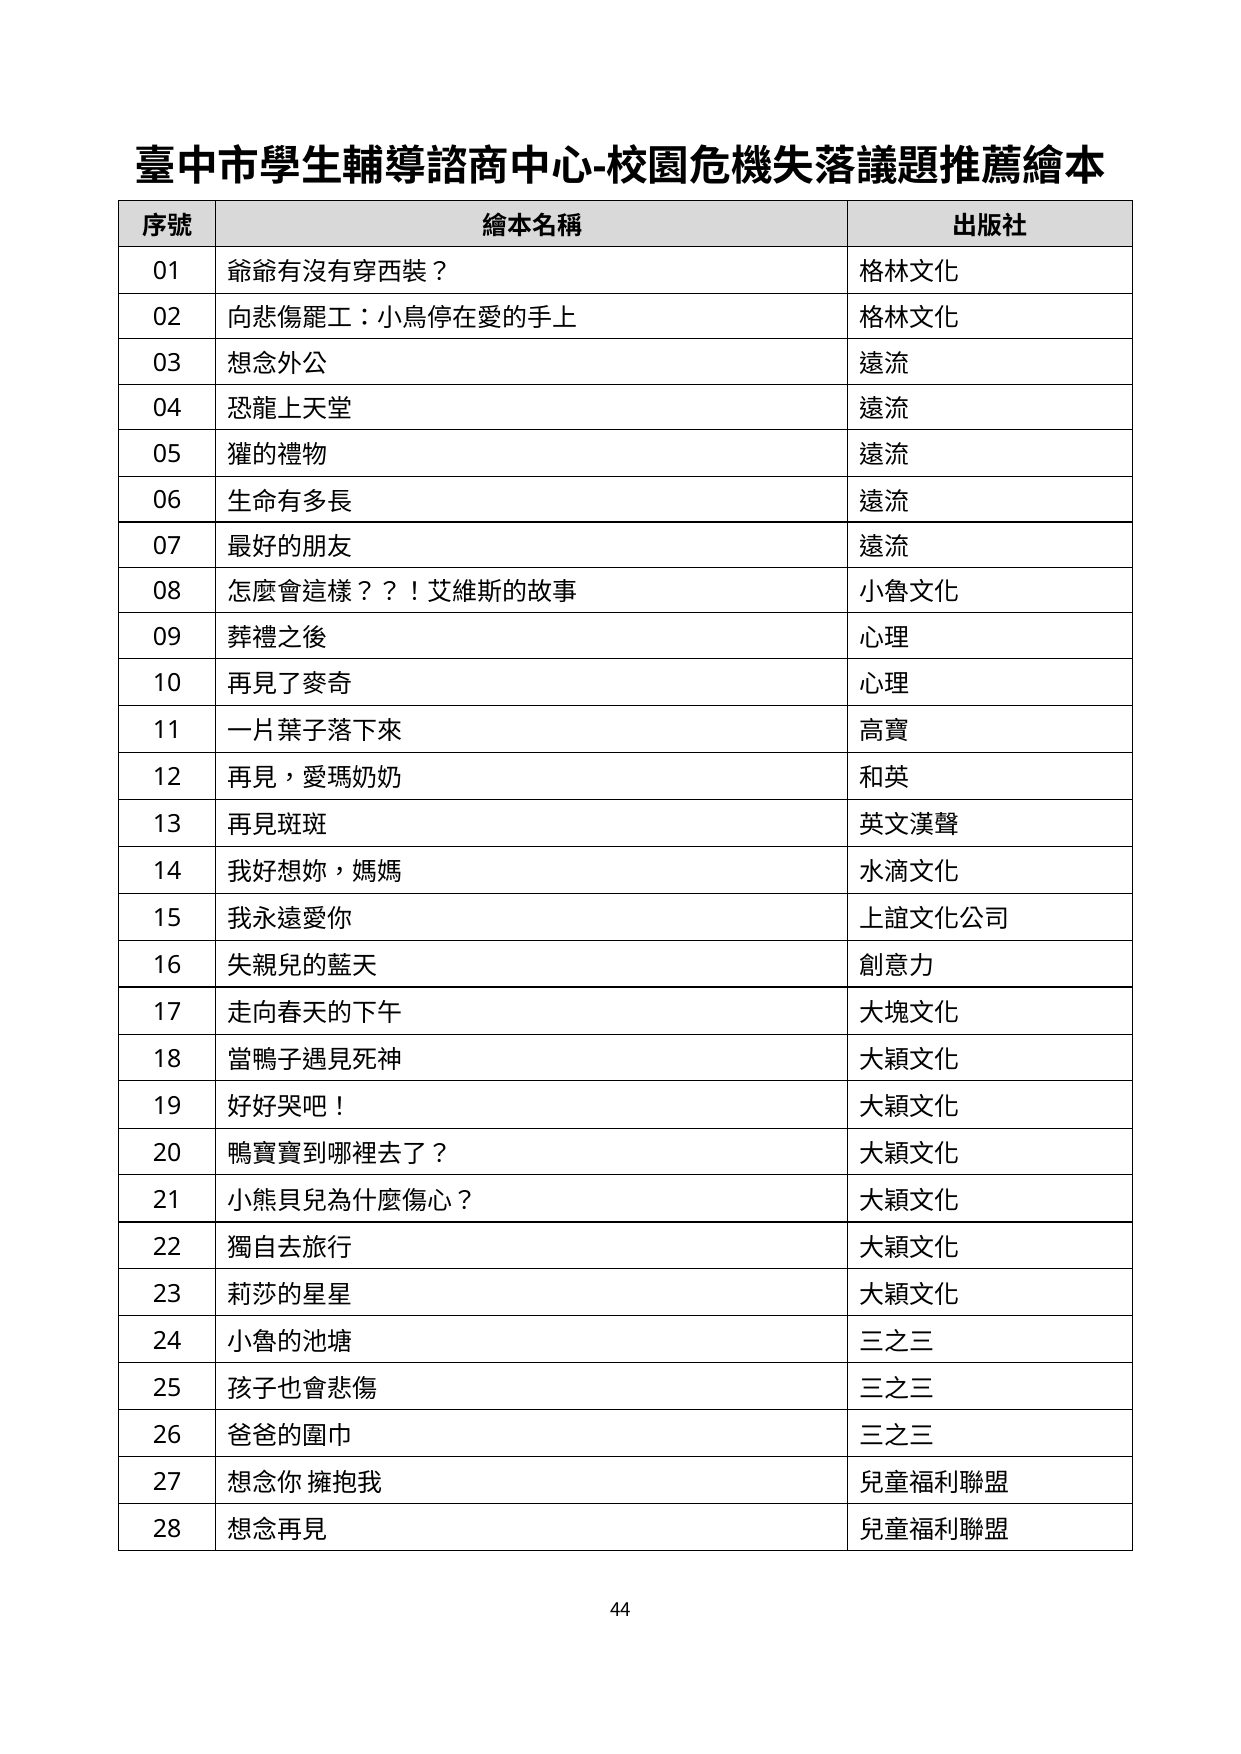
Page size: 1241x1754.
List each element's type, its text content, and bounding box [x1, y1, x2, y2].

table_cell 心理 [848, 613, 1132, 658]
table_cell 21 [119, 1175, 215, 1221]
table_cell 06 [119, 477, 215, 521]
table_cell 10 [119, 659, 215, 704]
table_cell 24 [119, 1316, 215, 1362]
table_cell 27 [119, 1457, 215, 1503]
table_cell 生命有多長 [216, 477, 847, 521]
table_cell 08 [119, 568, 215, 612]
table_header 出版社 [848, 201, 1132, 246]
table_cell 小魯文化 [848, 568, 1132, 612]
table_cell 創意力 [848, 941, 1132, 986]
table_header 繪本名稱 [216, 201, 847, 246]
table_cell 大穎文化 [848, 1081, 1132, 1127]
table_cell 大塊文化 [848, 988, 1132, 1033]
table_cell 大穎文化 [848, 1175, 1132, 1221]
table_cell 葬禮之後 [216, 613, 847, 658]
table_header 序號 [119, 201, 215, 246]
table_cell 爸爸的圍巾 [216, 1410, 847, 1456]
table_cell 我好想妳，媽媽 [216, 847, 847, 892]
table_cell 28 [119, 1504, 215, 1550]
table_cell 再見，愛瑪奶奶 [216, 753, 847, 798]
table_cell 獨自去旅行 [216, 1223, 847, 1268]
table_cell 我永遠愛你 [216, 894, 847, 939]
text 臺中市學生輔導諮商中心-校園危機失落議題推薦繪本 [118, 125, 1122, 200]
table_cell 孩子也會悲傷 [216, 1363, 847, 1409]
table_cell 12 [119, 753, 215, 798]
table_cell 心理 [848, 659, 1132, 704]
table_cell 22 [119, 1223, 215, 1268]
table_cell 一片葉子落下來 [216, 706, 847, 752]
table_cell 遠流 [848, 430, 1132, 476]
table_cell 怎麼會這樣？？！艾維斯的故事 [216, 568, 847, 612]
table_cell 14 [119, 847, 215, 892]
table_cell 兒童福利聯盟 [848, 1457, 1132, 1503]
table_cell 19 [119, 1081, 215, 1127]
table_cell 11 [119, 706, 215, 752]
table_cell 恐龍上天堂 [216, 385, 847, 429]
table_cell 走向春天的下午 [216, 988, 847, 1033]
table_cell 想念再見 [216, 1504, 847, 1550]
table_cell 03 [119, 339, 215, 383]
table_cell 20 [119, 1129, 215, 1174]
table_cell 大穎文化 [848, 1129, 1132, 1174]
table_cell 13 [119, 800, 215, 846]
table_cell 三之三 [848, 1363, 1132, 1409]
table_cell 大穎文化 [848, 1223, 1132, 1268]
table_cell 上誼文化公司 [848, 894, 1132, 939]
table_cell 17 [119, 988, 215, 1033]
table_cell 小魯的池塘 [216, 1316, 847, 1362]
table_cell 格林文化 [848, 247, 1132, 293]
table_cell 最好的朋友 [216, 523, 847, 567]
table_cell 07 [119, 523, 215, 567]
table_cell 26 [119, 1410, 215, 1456]
table_cell 獾的禮物 [216, 430, 847, 476]
table_cell 莉莎的星星 [216, 1269, 847, 1315]
table_cell 當鴨子遇見死神 [216, 1035, 847, 1080]
table_cell 鴨寶寶到哪裡去了？ [216, 1129, 847, 1174]
table_cell 想念你 擁抱我 [216, 1457, 847, 1503]
table_cell 05 [119, 430, 215, 476]
table_cell 英文漢聲 [848, 800, 1132, 846]
table_cell 01 [119, 247, 215, 293]
table_cell 再見斑斑 [216, 800, 847, 846]
table_cell 再見了麥奇 [216, 659, 847, 704]
table_cell 兒童福利聯盟 [848, 1504, 1132, 1550]
table_cell 和英 [848, 753, 1132, 798]
table_cell 三之三 [848, 1316, 1132, 1362]
table_cell 16 [119, 941, 215, 986]
table_cell 高寶 [848, 706, 1132, 752]
table_cell 遠流 [848, 523, 1132, 567]
table_cell 失親兒的藍天 [216, 941, 847, 986]
table_cell 爺爺有沒有穿西裝？ [216, 247, 847, 293]
table_cell 18 [119, 1035, 215, 1080]
table_cell 09 [119, 613, 215, 658]
table_cell 遠流 [848, 385, 1132, 429]
table_cell 02 [119, 294, 215, 338]
table_cell 小熊貝兒為什麼傷心？ [216, 1175, 847, 1221]
table_cell 遠流 [848, 477, 1132, 521]
table_cell 遠流 [848, 339, 1132, 383]
table_cell 格林文化 [848, 294, 1132, 338]
table_cell 大穎文化 [848, 1035, 1132, 1080]
table_cell 大穎文化 [848, 1269, 1132, 1315]
table_cell 15 [119, 894, 215, 939]
table_cell 04 [119, 385, 215, 429]
table_cell 向悲傷罷工：小鳥停在愛的手上 [216, 294, 847, 338]
table_cell 好好哭吧！ [216, 1081, 847, 1127]
table_cell 23 [119, 1269, 215, 1315]
table_cell 三之三 [848, 1410, 1132, 1456]
table_cell 水滴文化 [848, 847, 1132, 892]
table_cell 想念外公 [216, 339, 847, 383]
table_cell 25 [119, 1363, 215, 1409]
